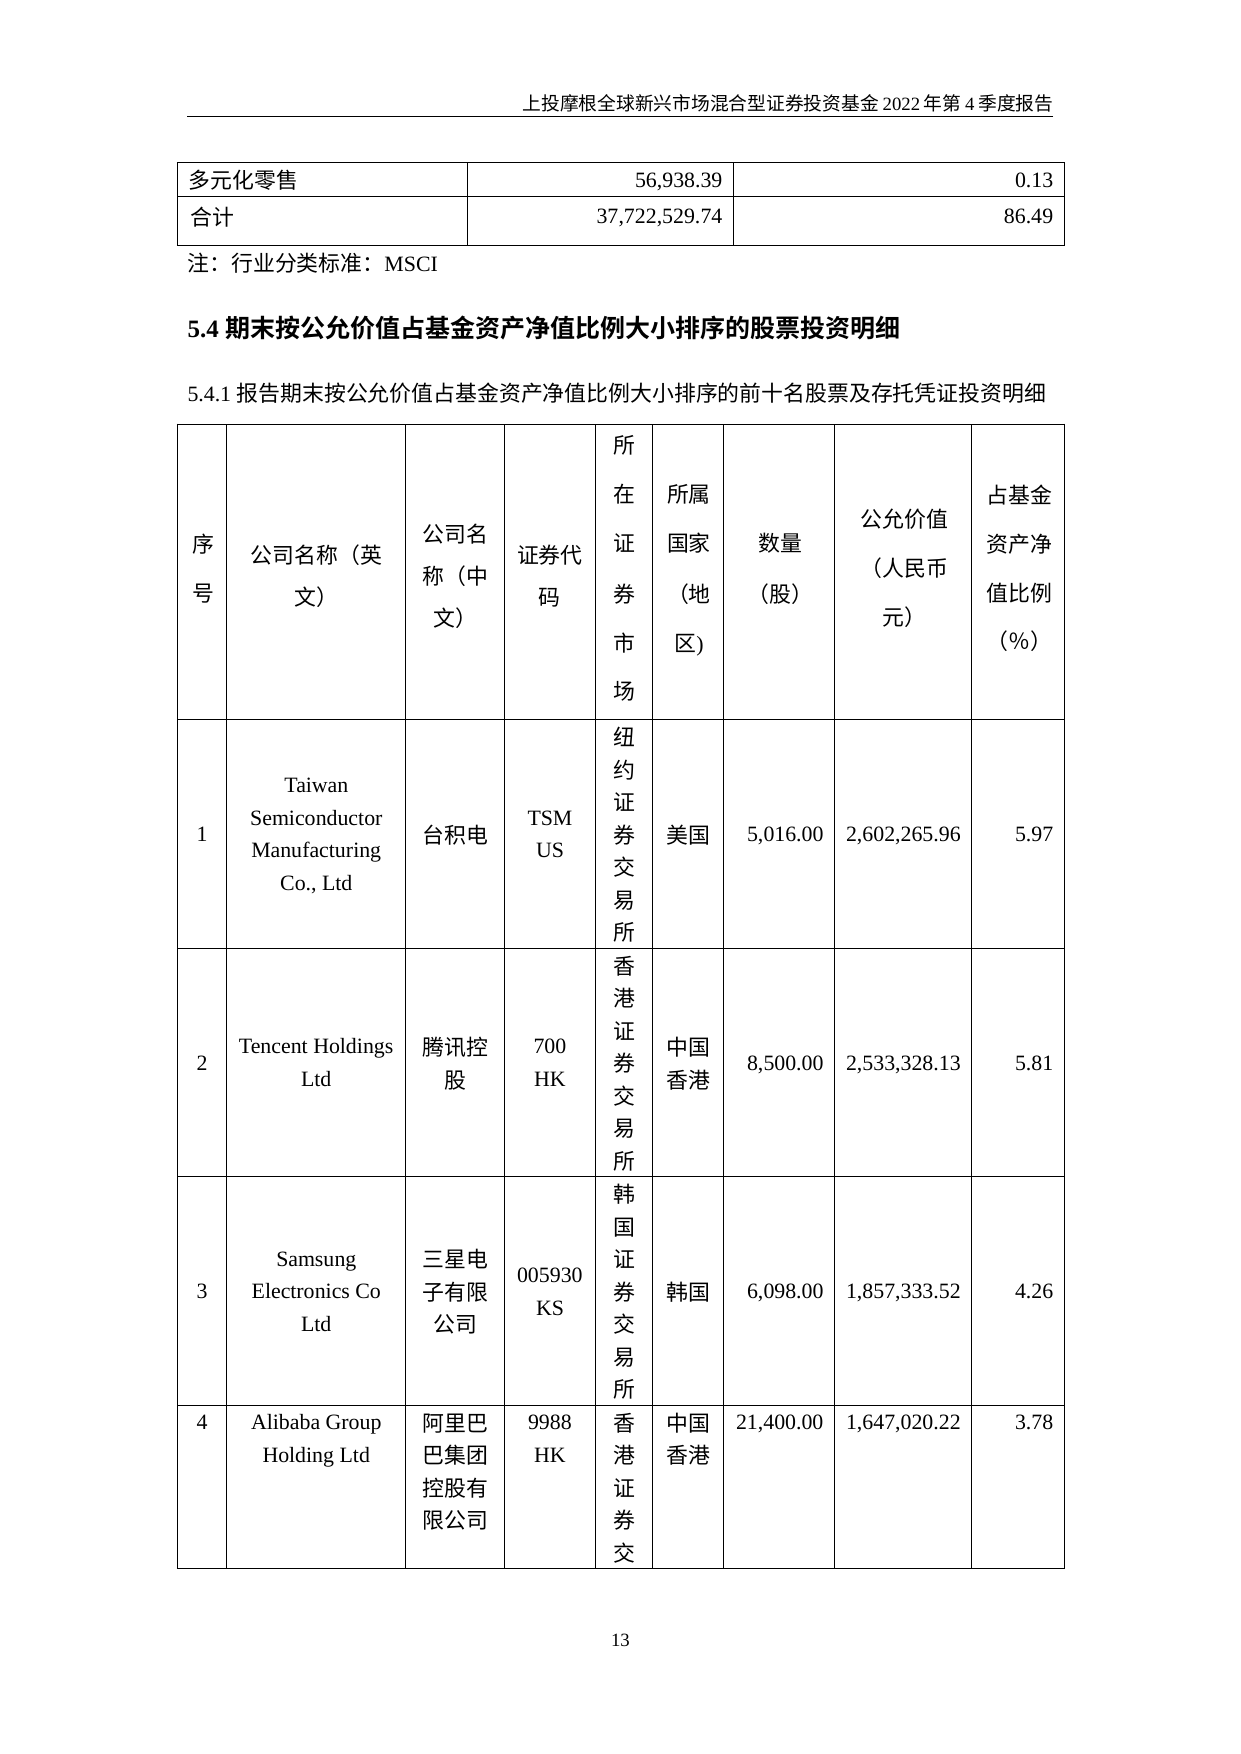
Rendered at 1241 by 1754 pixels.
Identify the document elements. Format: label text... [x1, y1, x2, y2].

table_cell 8,500.00 [724, 949, 834, 1176]
table_cell 700 HK [505, 949, 595, 1176]
text 注：行业分类标准：MSCI [187, 246, 1053, 278]
table_cell TSM US [505, 720, 595, 947]
table_cell 2,602,265.96 [835, 720, 971, 947]
table_cell 2 [178, 949, 226, 1176]
table_cell 0.13 [734, 163, 1064, 196]
table_header 证券代码 [505, 425, 595, 719]
table_cell 纽约证券交易所 [596, 720, 652, 947]
table_cell 1 [178, 720, 226, 947]
table_cell 1,647,020.22 [835, 1406, 971, 1568]
table_cell 5,016.00 [724, 720, 834, 947]
table_cell 香港证券交易所 [596, 949, 652, 1176]
table_cell 三星电子有限公司 [406, 1177, 504, 1404]
table_cell 4 [178, 1406, 226, 1568]
table_cell Samsung Electronics Co Ltd [227, 1177, 405, 1404]
table_cell 3 [178, 1177, 226, 1404]
table_cell 台积电 [406, 720, 504, 947]
table_cell 阿里巴巴集团控股有限公司 [406, 1406, 504, 1568]
table_header 公司名称（英文） [227, 425, 405, 719]
table_cell 6,098.00 [724, 1177, 834, 1404]
table_cell 005930 KS [505, 1177, 595, 1404]
table_cell 21,400.00 [724, 1406, 834, 1568]
table_header 公司名称（中文） [406, 425, 504, 719]
table_cell 腾讯控股 [406, 949, 504, 1176]
table_cell 3.78 [972, 1406, 1064, 1568]
table_cell 5.97 [972, 720, 1064, 947]
table_cell 合计 [178, 197, 467, 244]
table_cell 5.81 [972, 949, 1064, 1176]
table_cell 香港证券交易所 [596, 1406, 652, 1568]
table_cell 56,938.39 [468, 163, 733, 196]
table_cell 中国香港 [653, 1406, 723, 1568]
table_header 序号 [178, 425, 226, 719]
table_cell 2,533,328.13 [835, 949, 971, 1176]
table_header 所在证 券市场 [596, 425, 652, 719]
text 5.4 期末按公允价值占基金资产净值比例大小排序的股票投资明细 5.4.1 报告期末按公允价值占基金资产净值比例大小排序的前十名股票及存托凭证投资明细 [187, 294, 1053, 408]
table_header 公允价值（人民币元） [835, 425, 971, 719]
table_cell 37,722,529.74 [468, 197, 733, 244]
table_cell 中国香港 [653, 949, 723, 1176]
table_cell Taiwan Semiconductor Manufacturing Co., Ltd [227, 720, 405, 947]
table_cell 韩国 [653, 1177, 723, 1404]
table_cell 韩国证券交易所 [596, 1177, 652, 1404]
table_cell 9988 HK [505, 1406, 595, 1568]
table_header 所属国家 （地区) [653, 425, 723, 719]
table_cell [227, 1406, 405, 1568]
table_header 占基金资产净值比例（％） [972, 425, 1064, 719]
table_cell 86.49 [734, 197, 1064, 244]
table_header 数量 （股） [724, 425, 834, 719]
table_cell 4.26 [972, 1177, 1064, 1404]
table_cell 美国 [653, 720, 723, 947]
table_cell 1,857,333.52 [835, 1177, 971, 1404]
table_cell 多元化零售 [178, 163, 467, 196]
table_cell Tencent Holdings Ltd [227, 949, 405, 1176]
